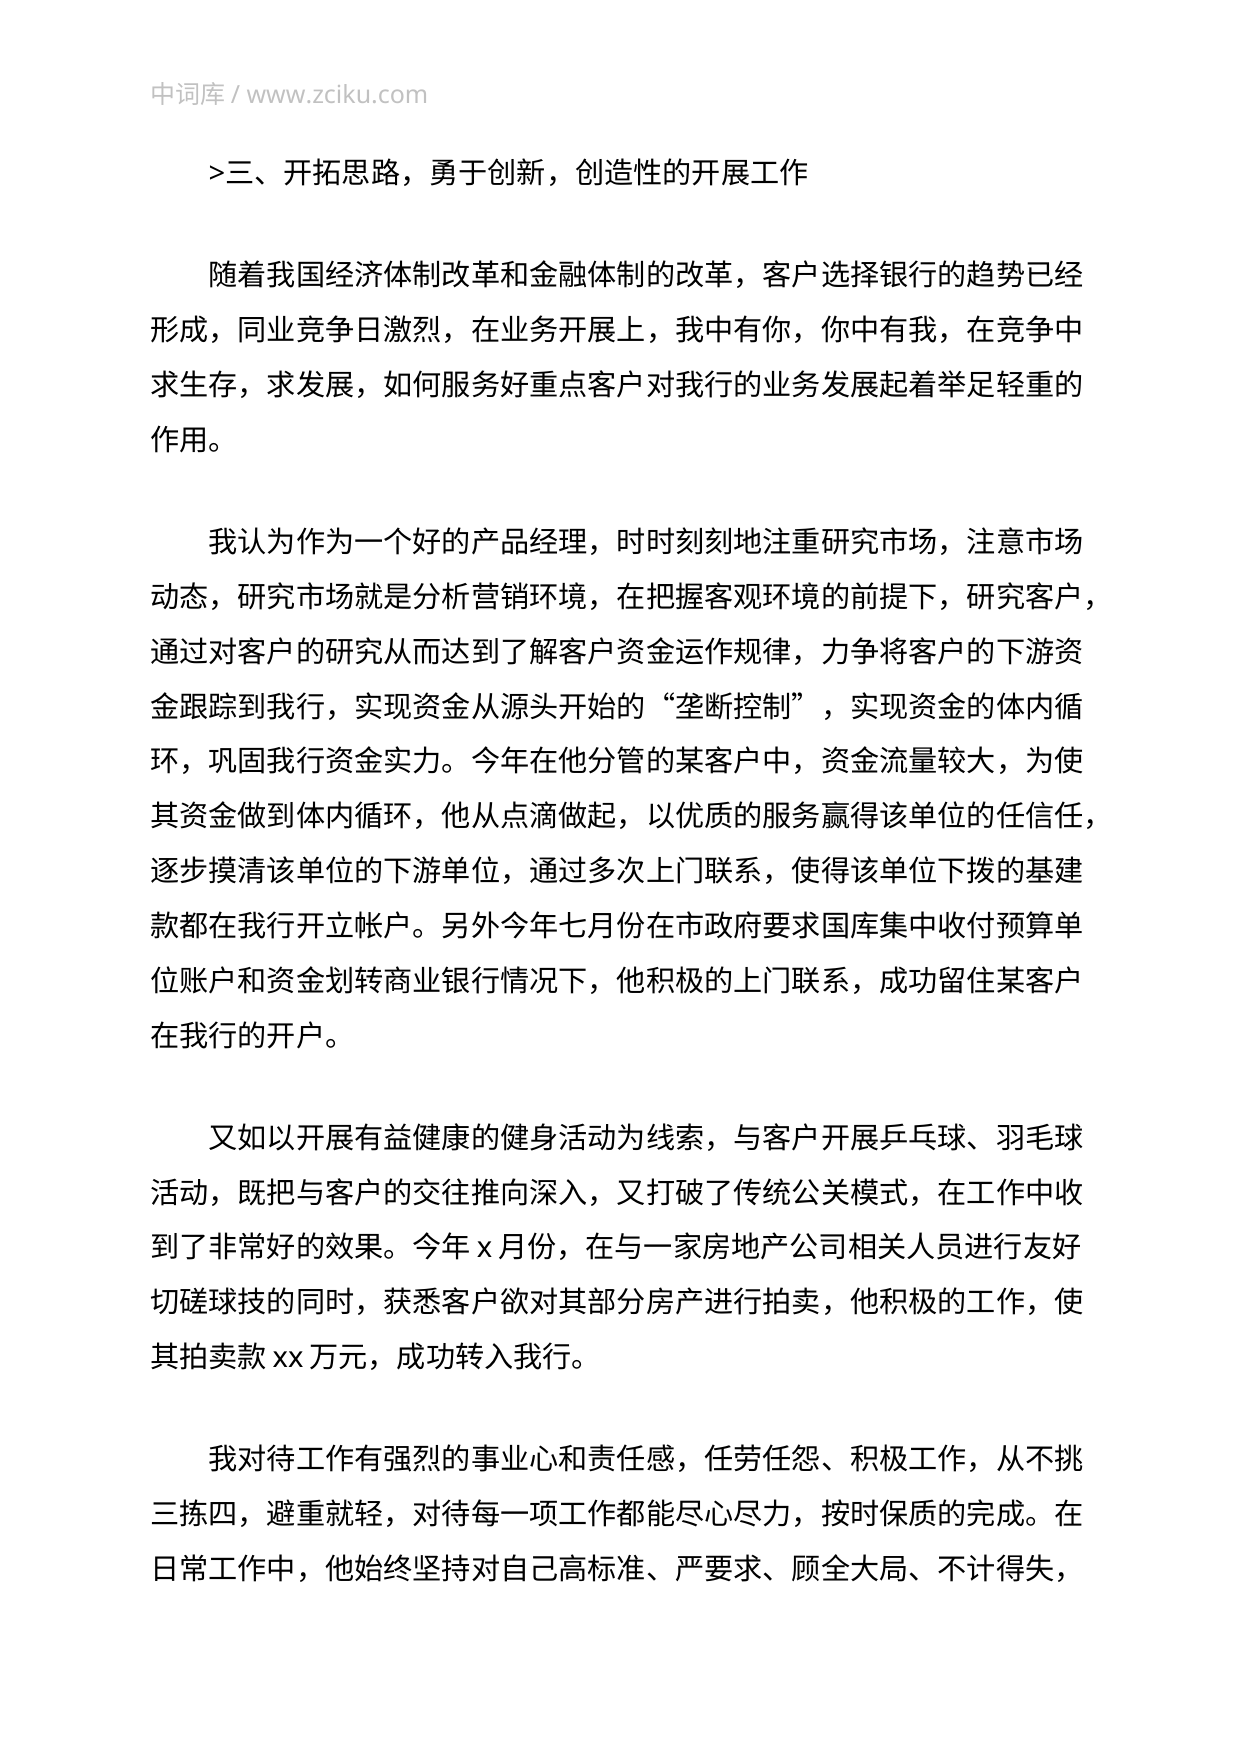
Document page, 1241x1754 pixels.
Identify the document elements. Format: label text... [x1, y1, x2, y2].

text 又如以开展有益健康的健身活动为线索，与客户开展乒乓球、羽毛球活动，既把与客户的交往推向深入，又打破了传统公关模式，在工作中收到了非常好的效果。今年x月份，在与一家房地产公司相关人员进行友好切磋球技的同时，获悉客户欲对其部分房产进行拍卖，他积极的工作，使其拍卖款xx万元，成功转入我行。 [150, 1114, 1090, 1376]
text 我认为作为一个好的产品经理，时时刻刻地注重研究市场，注意市场动态，研究市场就是分析营销环境，在把握客观环境的前提下，研究客户，通过对客户的研究从而达到了解客户资金运作规律，力争将客户的下游资金跟踪到我行，实现资金从源头开始的“垄断控制”，实现资金的体内循环，巩固我行资金实力。今年在他分管的某客户中，资金流量较大，为使其资金做到体内循环，他从点滴做起，以优质的服务赢得该单位的任信任，逐步摸清该单位的下游单位，通过多次上门联系，使得该单位下拨的基建款都在我行开立帐户。另外今年七月份在市政府要求国库集中收付预算单位账户和资金划转商业银行情况下，他积极的上门联系，成功留住某客户在我行的开户。 [150, 518, 1090, 1055]
text 随着我国经济体制改革和金融体制的改革，客户选择银行的趋势已经形成，同业竞争日激烈，在业务开展上，我中有你，你中有我，在竞争中求生存，求发展，如何服务好重点客户对我行的业务发展起着举足轻重的作用。 [150, 252, 1090, 459]
text >三、开拓思路，勇于创新，创造性的开展工作 [150, 150, 1090, 192]
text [150, 1436, 1090, 1588]
